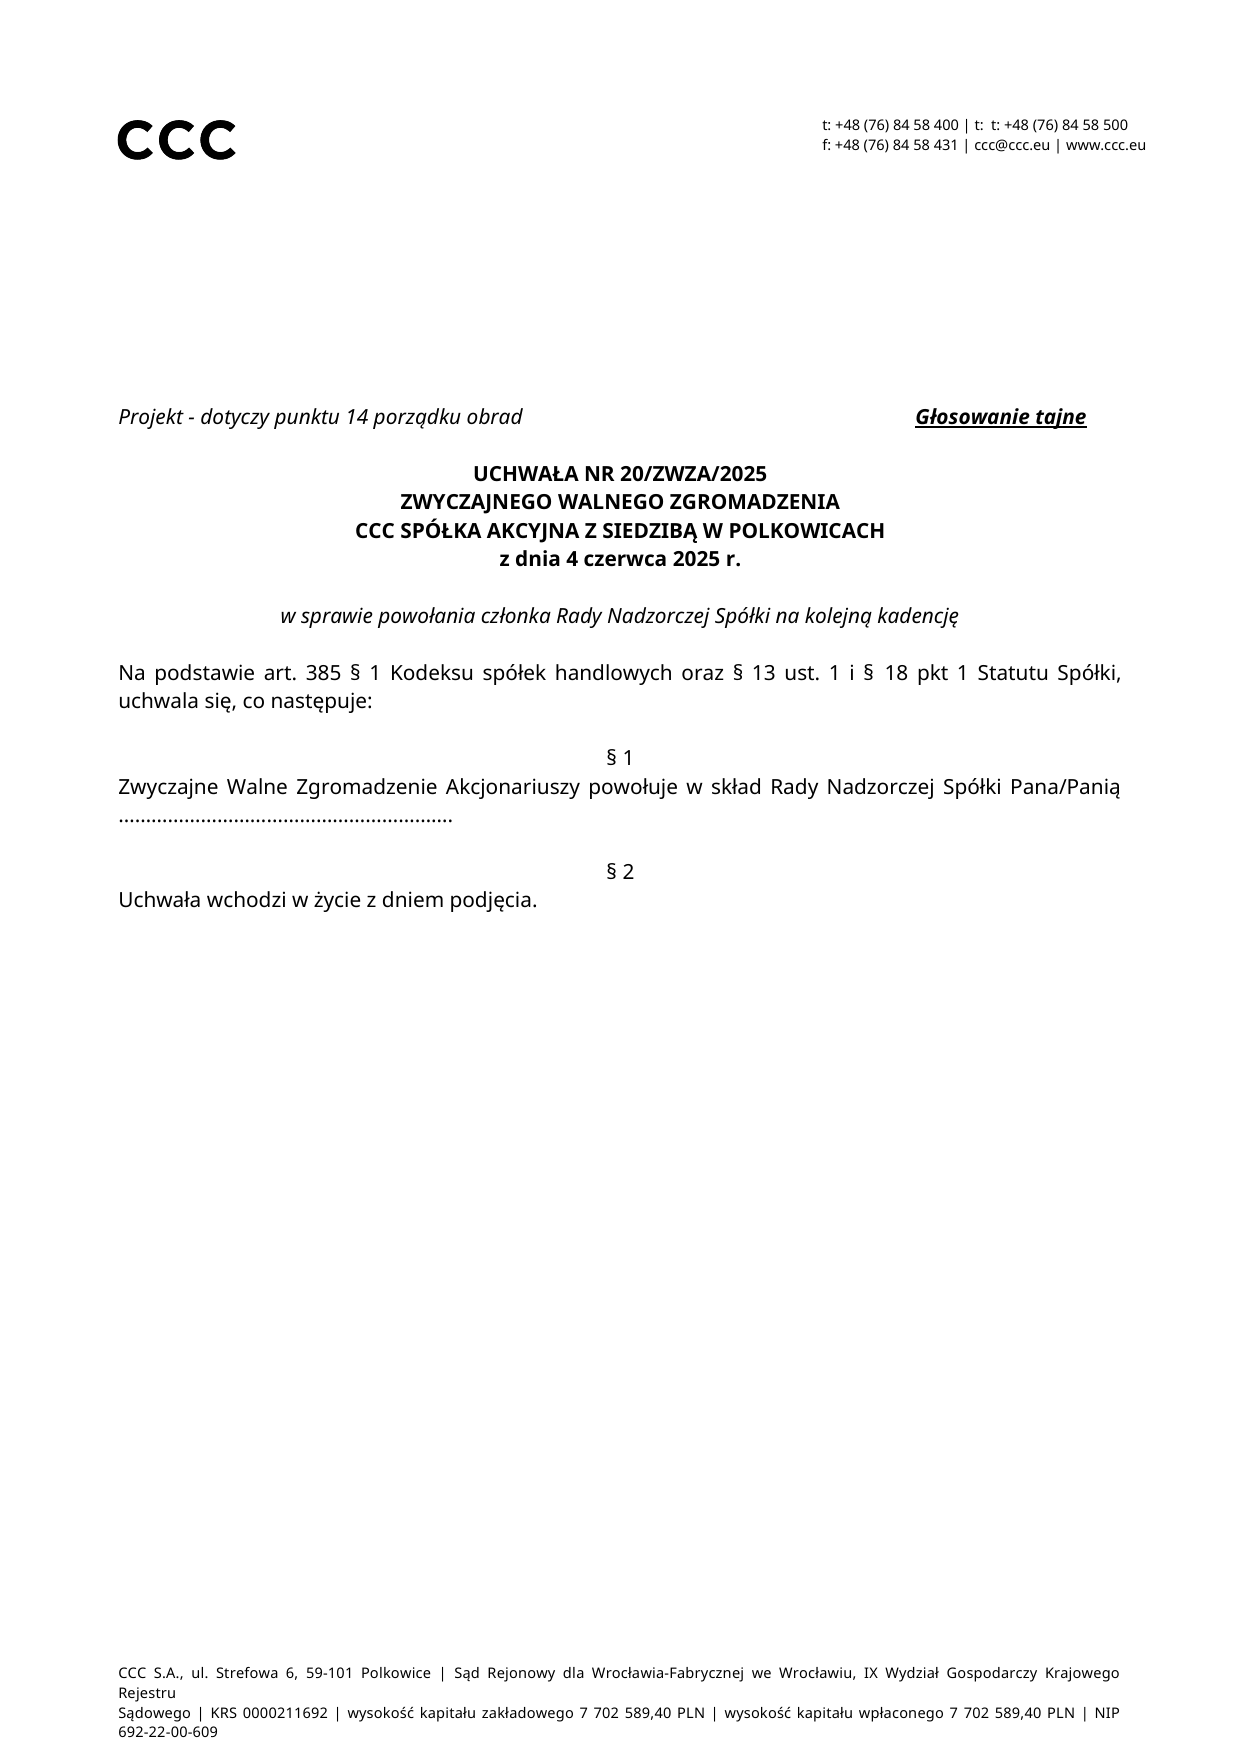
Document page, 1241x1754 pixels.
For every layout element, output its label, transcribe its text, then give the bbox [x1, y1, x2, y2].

text Uchwała wchodzi w życie z dniem podjęcia. [118, 886, 1122, 914]
picture [0, 2, 1241, 252]
text Projekt - dotyczy punktu 14 porządku obrad Głosowanie tajne [118, 402, 1122, 431]
text § 2 [118, 857, 1122, 886]
text § 1 [118, 743, 1122, 772]
text w sprawie powołania członka Rady Nadzorczej Spółki na kolejną kadencję [118, 573, 1122, 630]
text Na podstawie art. 385 § 1 Kodeksu spółek handlowych oraz § 13 ust. 1 i § 18 pkt 1 Statutu Spółki, uchwala się, co następuje: [118, 658, 1122, 715]
text UCHWAŁA NR 20/ZWZA/2025 Zwyczajnego Walnego Zgromadzenia CCC spółka akcyjna z siedzibą w POLKOWICACH z dnia 4 czerwca 2025 r. [118, 459, 1122, 573]
text Zwyczajne Walne Zgromadzenie Akcjonariuszy powołuje w skład Rady Nadzorczej Spółki Pana/Panią ……………………………………………………. [118, 772, 1122, 829]
